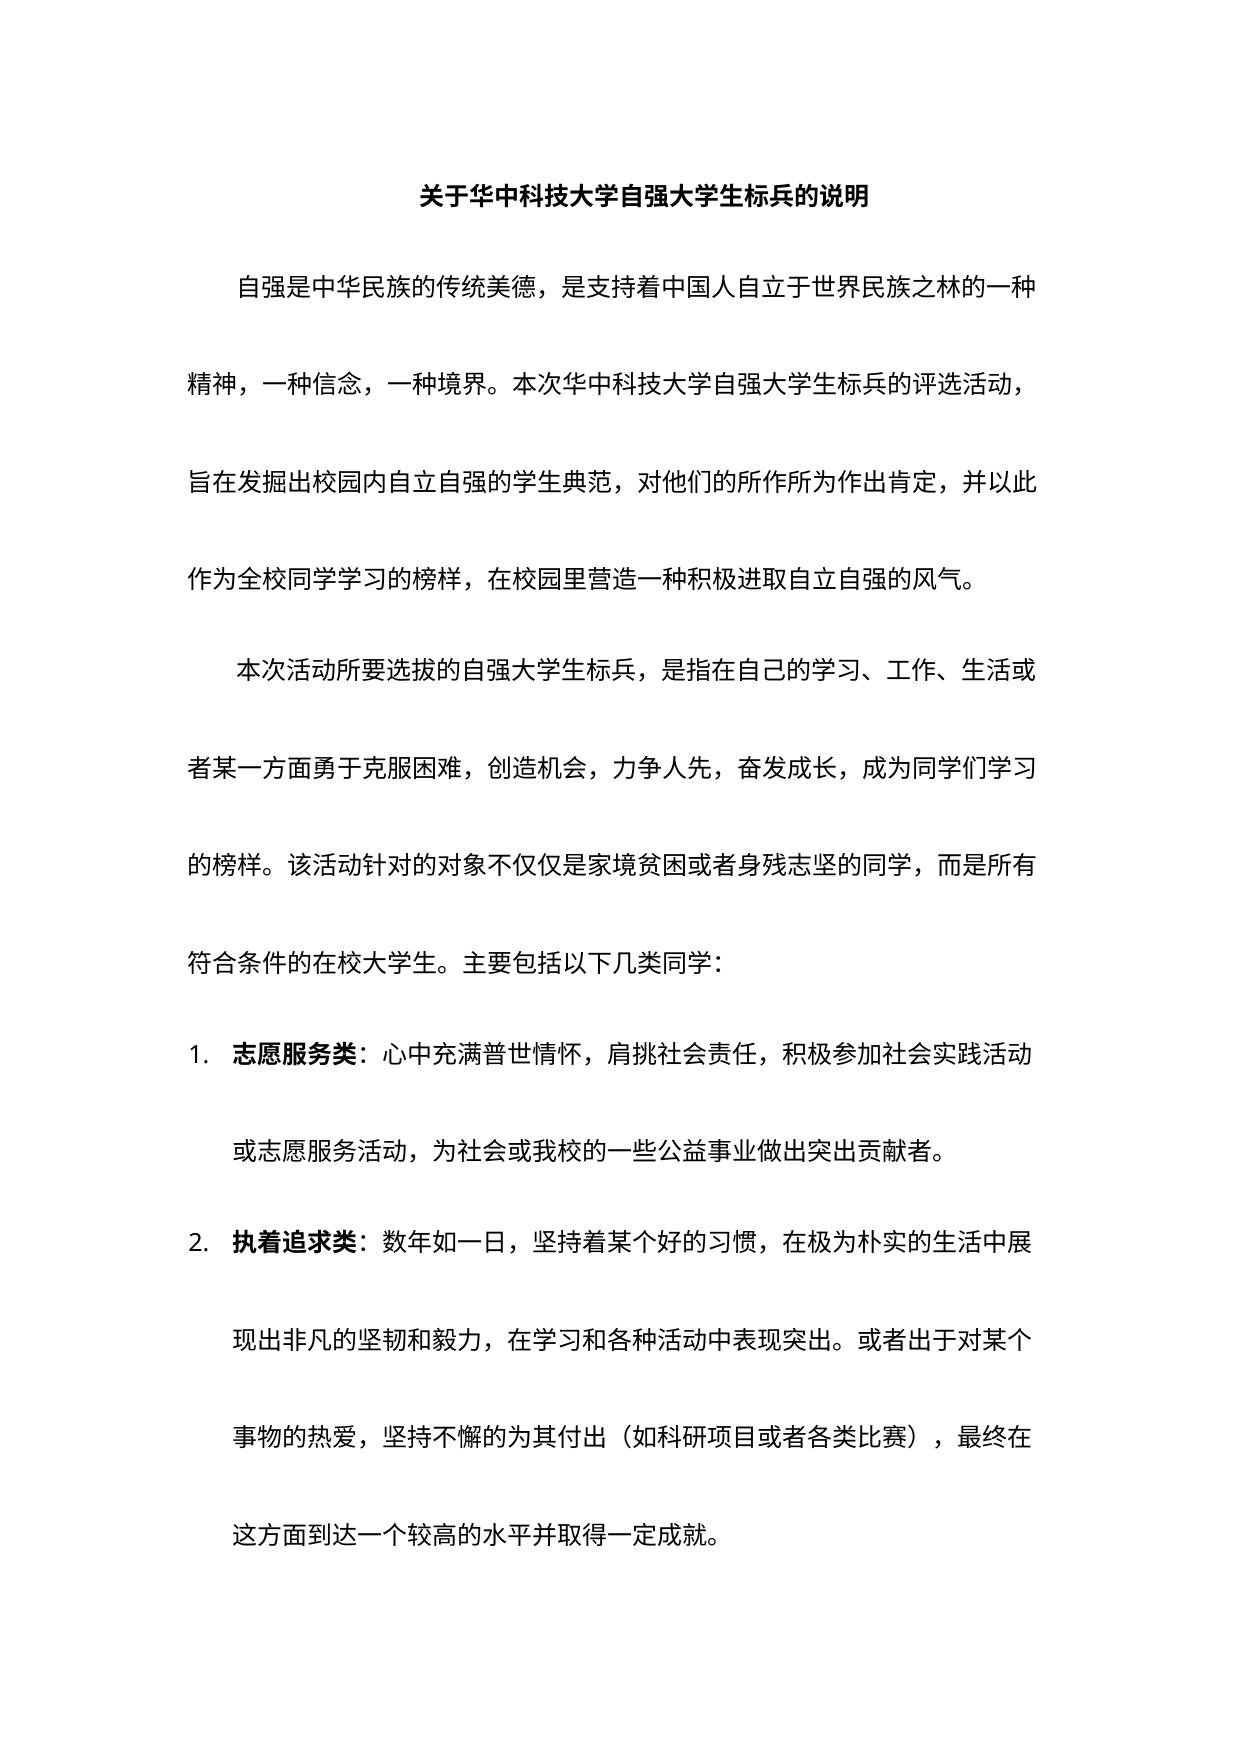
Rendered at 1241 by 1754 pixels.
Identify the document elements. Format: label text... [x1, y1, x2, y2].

list 志愿服务类：心中充满普世情怀，肩挑社会责任，积极参加社会实践活动或志愿服务活动，为社会或我校的一些公益事业做出突出贡献者。 [188, 1020, 1053, 1182]
text 关于华中科技大学自强大学生标兵的说明 [187, 162, 1053, 227]
text 自强是中华民族的传统美德，是支持着中国人自立于世界民族之林的一种精神，一种信念，一种境界。本次华中科技大学自强大学生标兵的评选活动，旨在发掘出校园内自立自强的学生典范，对他们的所作所为作出肯定，并以此作为全校同学学习的榜样，在校园里营造一种积极进取自立自强的风气。 [187, 253, 1053, 610]
list 执着追求类：数年如一日，坚持着某个好的习惯，在极为朴实的生活中展现出非凡的坚韧和毅力，在学习和各种活动中表现突出。或者出于对某个事物的热爱，坚持不懈的为其付出（如科研项目或者各类比赛），最终在这方面到达一个较高的水平并取得一定成就。 [188, 1208, 1053, 1566]
text 本次活动所要选拔的自强大学生标兵，是指在自己的学习、工作、生活或者某一方面勇于克服困难，创造机会，力争人先，奋发成长，成为同学们学习的榜样。该活动针对的对象不仅仅是家境贫困或者身残志坚的同学，而是所有符合条件的在校大学生。主要包括以下几类同学： [187, 636, 1053, 994]
